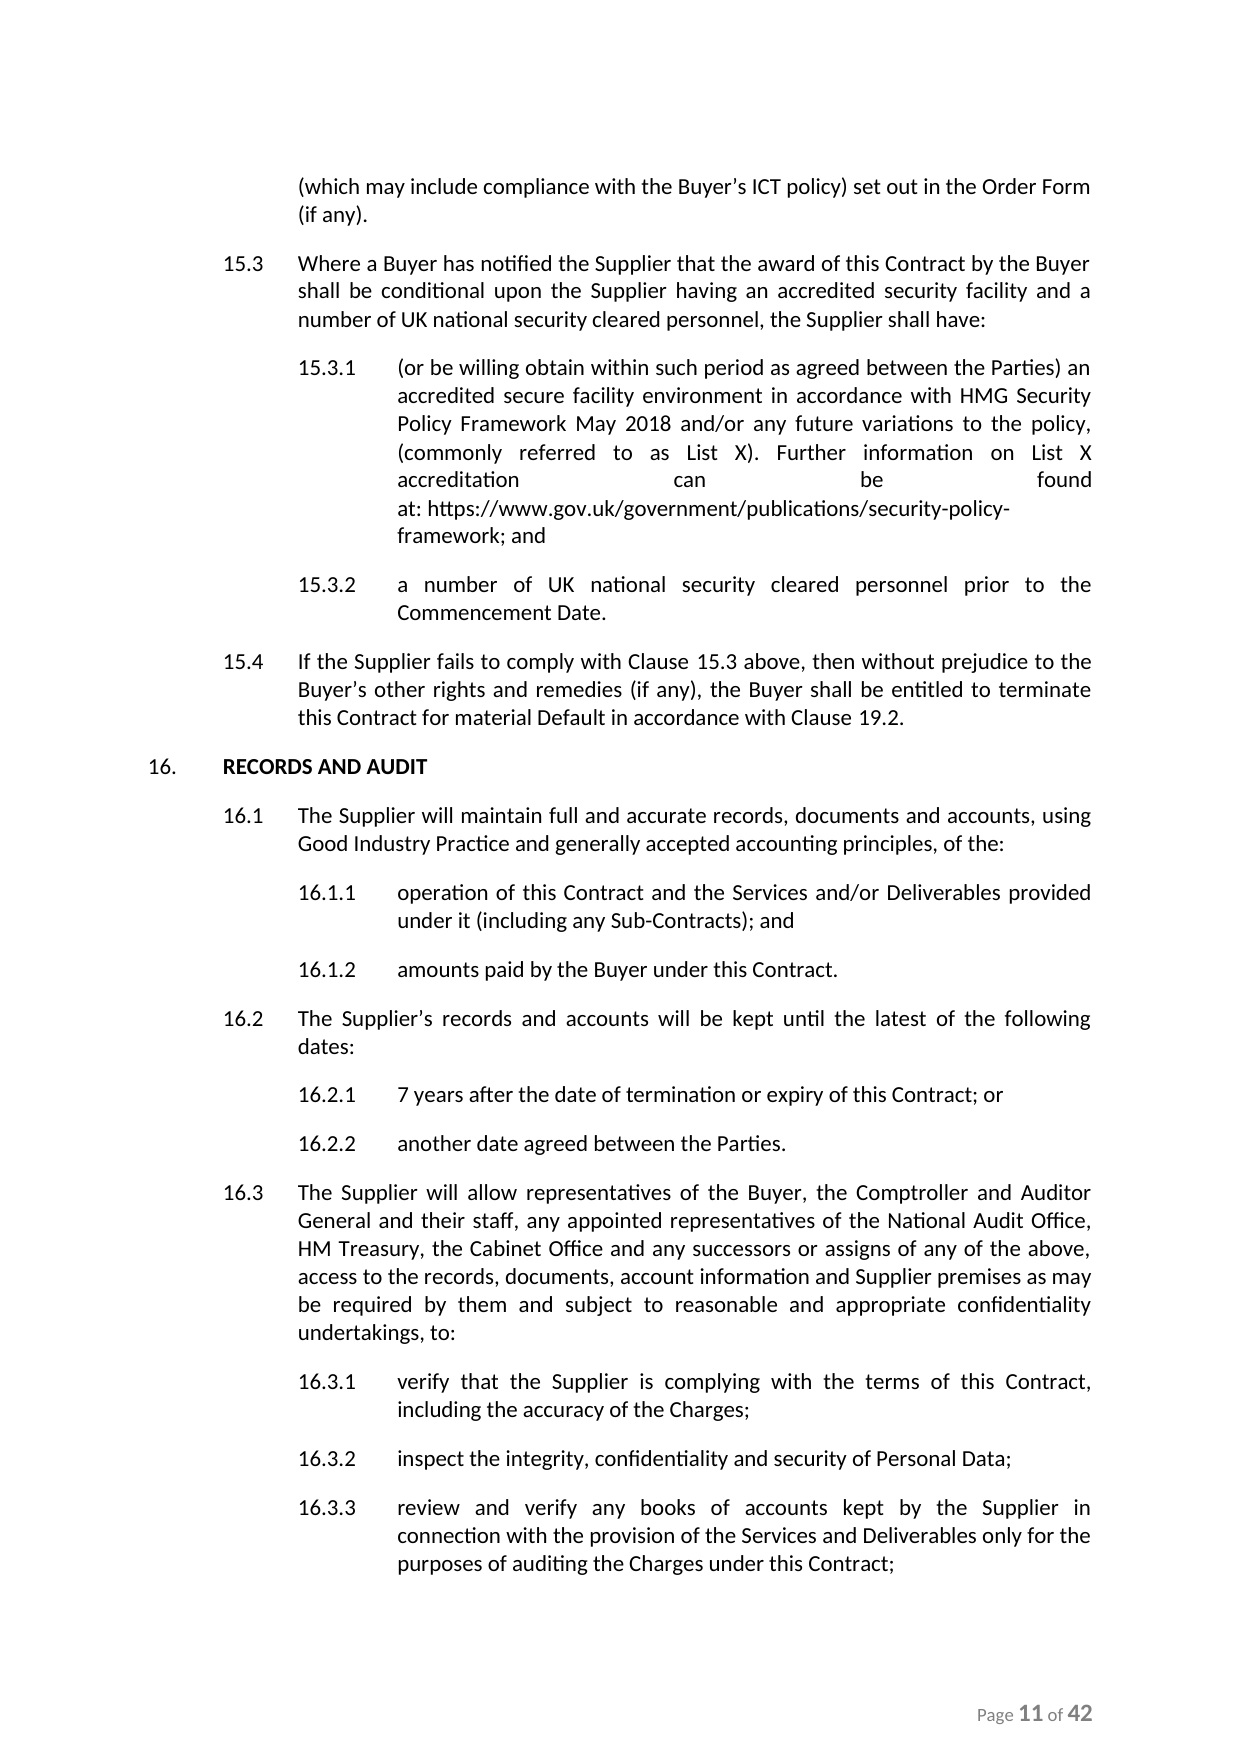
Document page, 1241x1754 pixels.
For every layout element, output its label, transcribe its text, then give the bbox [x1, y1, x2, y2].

subtitle operation of this Contract and the Services and/or Deliverables provided under it (including any Sub-Contracts); and [298, 878, 1092, 934]
subtitle review and verify any books of accounts kept by the Supplier in connection with the provision of the Services and Deliverables only for the purposes of auditing the Charges under this Contract; [298, 1493, 1092, 1577]
subtitle The Supplier will maintain full and accurate records, documents and accounts, using Good Industry Practice and generally accepted accounting principles, of the: [223, 801, 1092, 857]
subtitle verify that the Supplier is complying with the terms of this Contract, including the accuracy of the Charges; [298, 1367, 1092, 1423]
subtitle amounts paid by the Buyer under this Contract. [298, 955, 1092, 983]
subtitle The Supplier’s records and accounts will be kept until the latest of the following dates: [223, 1004, 1092, 1060]
subtitle If the Supplier fails to comply with Clause 15.3 above, then without prejudice to the Buyer’s other rights and remedies (if any), the Buyer shall be entitled to terminate this Contract for material Default in accordance with Clause 19.2. [223, 647, 1092, 731]
subtitle a number of UK national security cleared personnel prior to the Commencement Date. [298, 571, 1092, 627]
subtitle another date agreed between the Parties. [298, 1129, 1092, 1157]
subtitle The Supplier will allow representatives of the Buyer, the Comptroller and Auditor General and their staff, any appointed representatives of the National Audit Office, HM Treasury, the Cabinet Office and any successors or assigns of any of the above, access to the records, documents, account information and Supplier premises as may be required by them and subject to reasonable and appropriate confidentiality undertakings, to: [223, 1178, 1092, 1346]
subtitle inspect the integrity, confidentiality and security of Personal Data; [298, 1444, 1092, 1472]
subtitle (or be willing obtain within such period as agreed between the Parties) an accredited secure facility environment in accordance with HMG Security Policy Framework May 2018 and/or any future variations to the policy, (commonly referred to as List X). Further information on List X accreditation can be found at: https://www.gov.uk/government/publications/security-policy-framework; and [298, 353, 1092, 550]
subtitle records and audit [148, 752, 1092, 780]
subtitle Where a Buyer has notified the Supplier that the award of this Contract by the Buyer shall be conditional upon the Supplier having an accredited security facility and a number of UK national security cleared personnel, the Supplier shall have: [223, 249, 1092, 333]
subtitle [223, 172, 1092, 228]
subtitle 7 years after the date of termination or expiry of this Contract; or [298, 1081, 1092, 1109]
